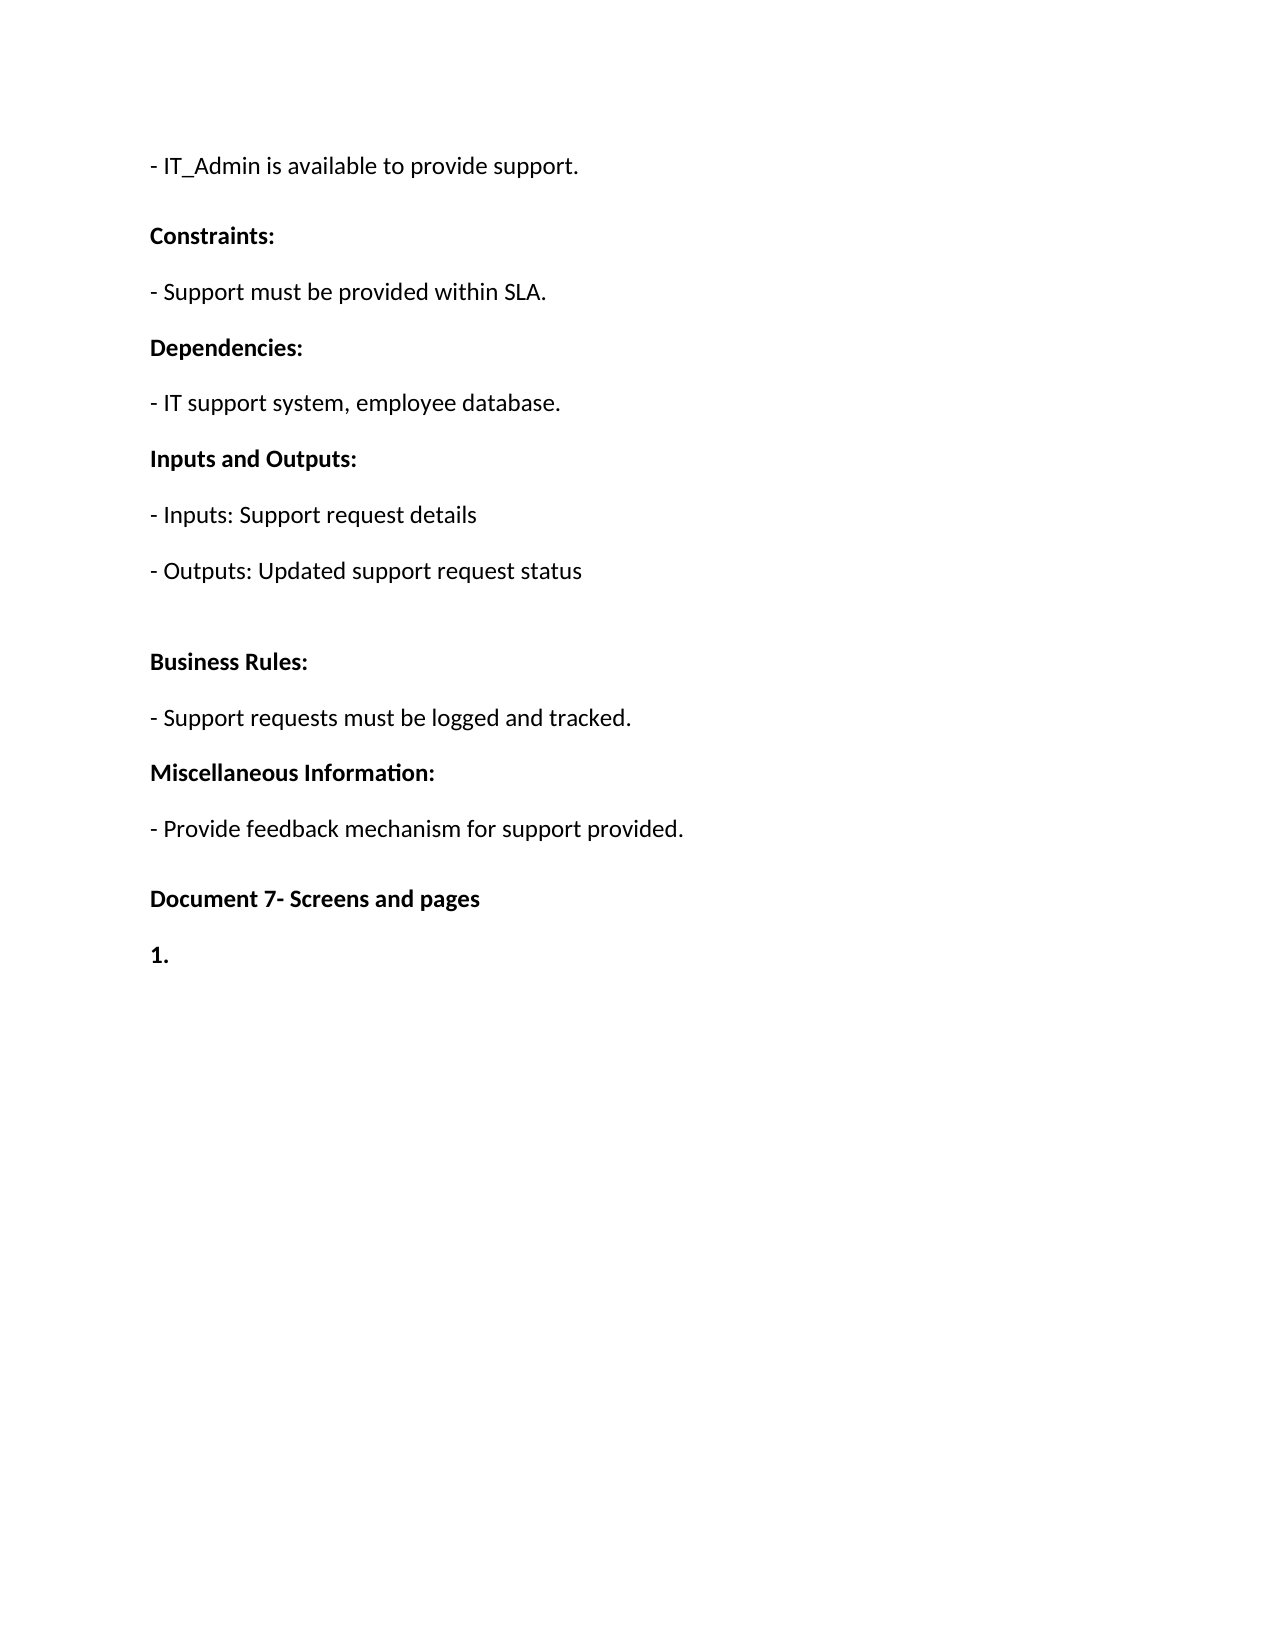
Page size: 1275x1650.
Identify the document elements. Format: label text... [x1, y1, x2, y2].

text - Support must be provided within SLA. [150, 276, 1125, 306]
text - IT_Admin is available to provide support. Constraints: [150, 150, 1125, 251]
text Business Rules: [150, 611, 1125, 676]
text - IT support system, employee database. [150, 387, 1125, 418]
text Dependencies: [150, 332, 1125, 362]
text Inputs and Outputs: [150, 443, 1125, 474]
text - Support requests must be logged and tracked. [150, 702, 1125, 732]
text - Inputs: Support request details [150, 499, 1125, 530]
text - Provide feedback mechanism for support provided. Document 7- Screens and pages [150, 813, 1125, 914]
text - Outputs: Updated support request status [150, 555, 1125, 586]
text Miscellaneous Information: [150, 757, 1125, 788]
text 1. [150, 939, 1125, 970]
